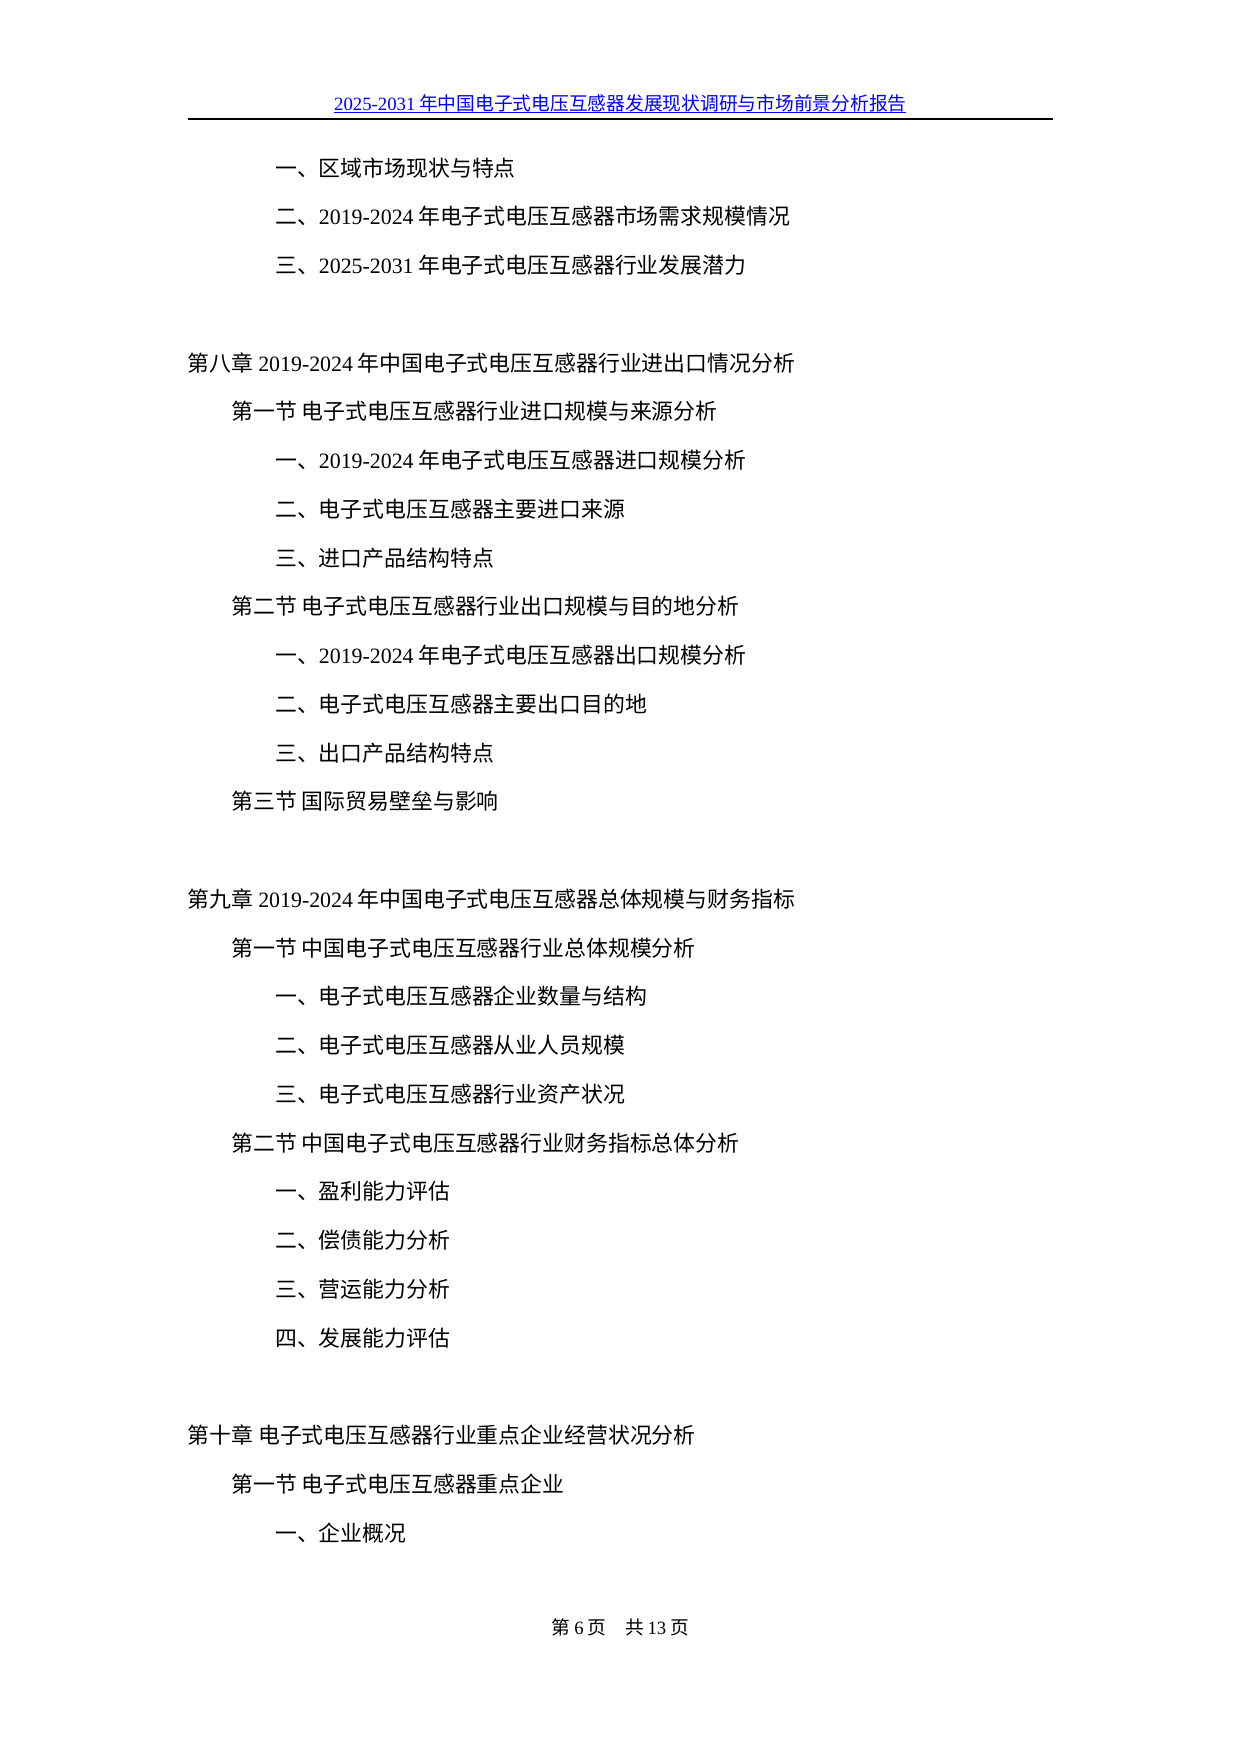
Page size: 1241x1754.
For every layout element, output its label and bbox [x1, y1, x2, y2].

text [187, 150, 1053, 1548]
